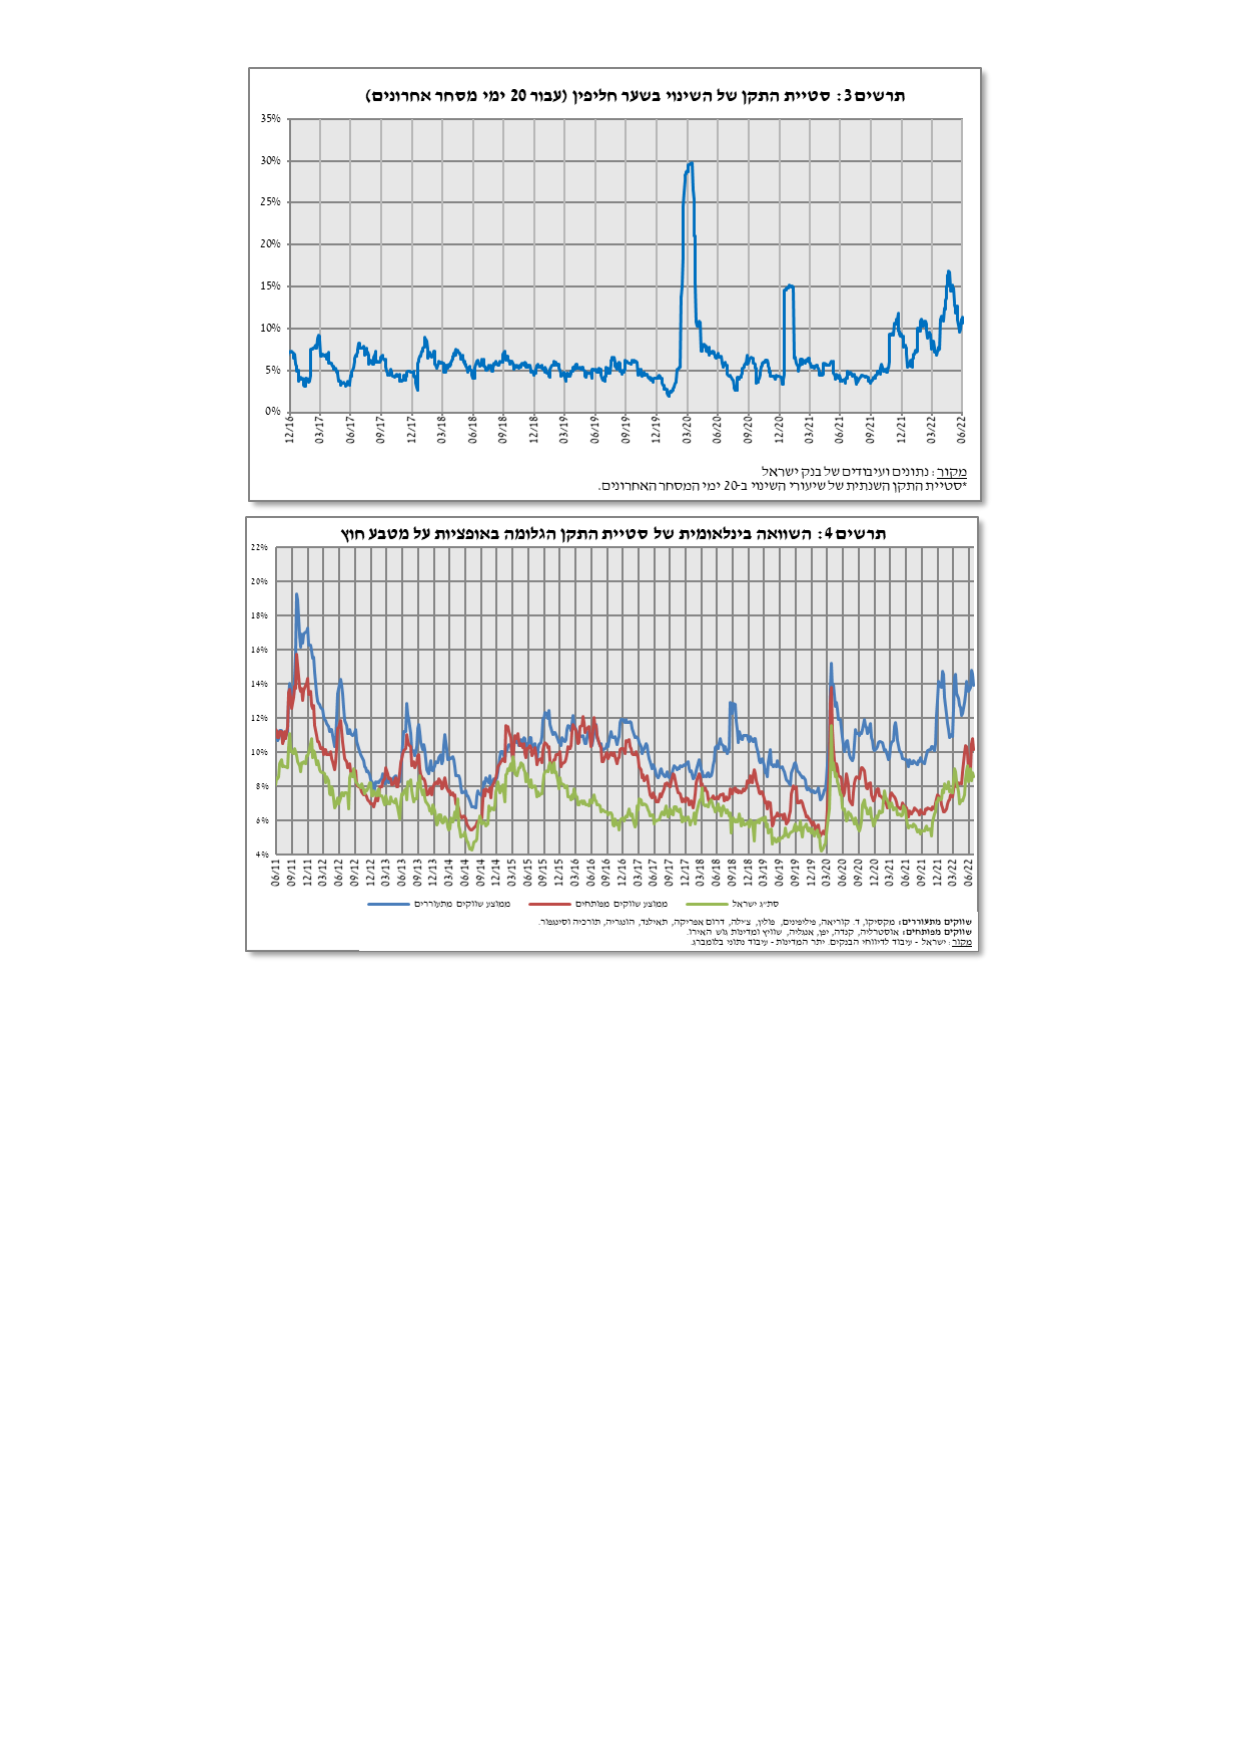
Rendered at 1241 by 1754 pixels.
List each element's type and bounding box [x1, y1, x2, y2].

picture [242, 65, 994, 964]
